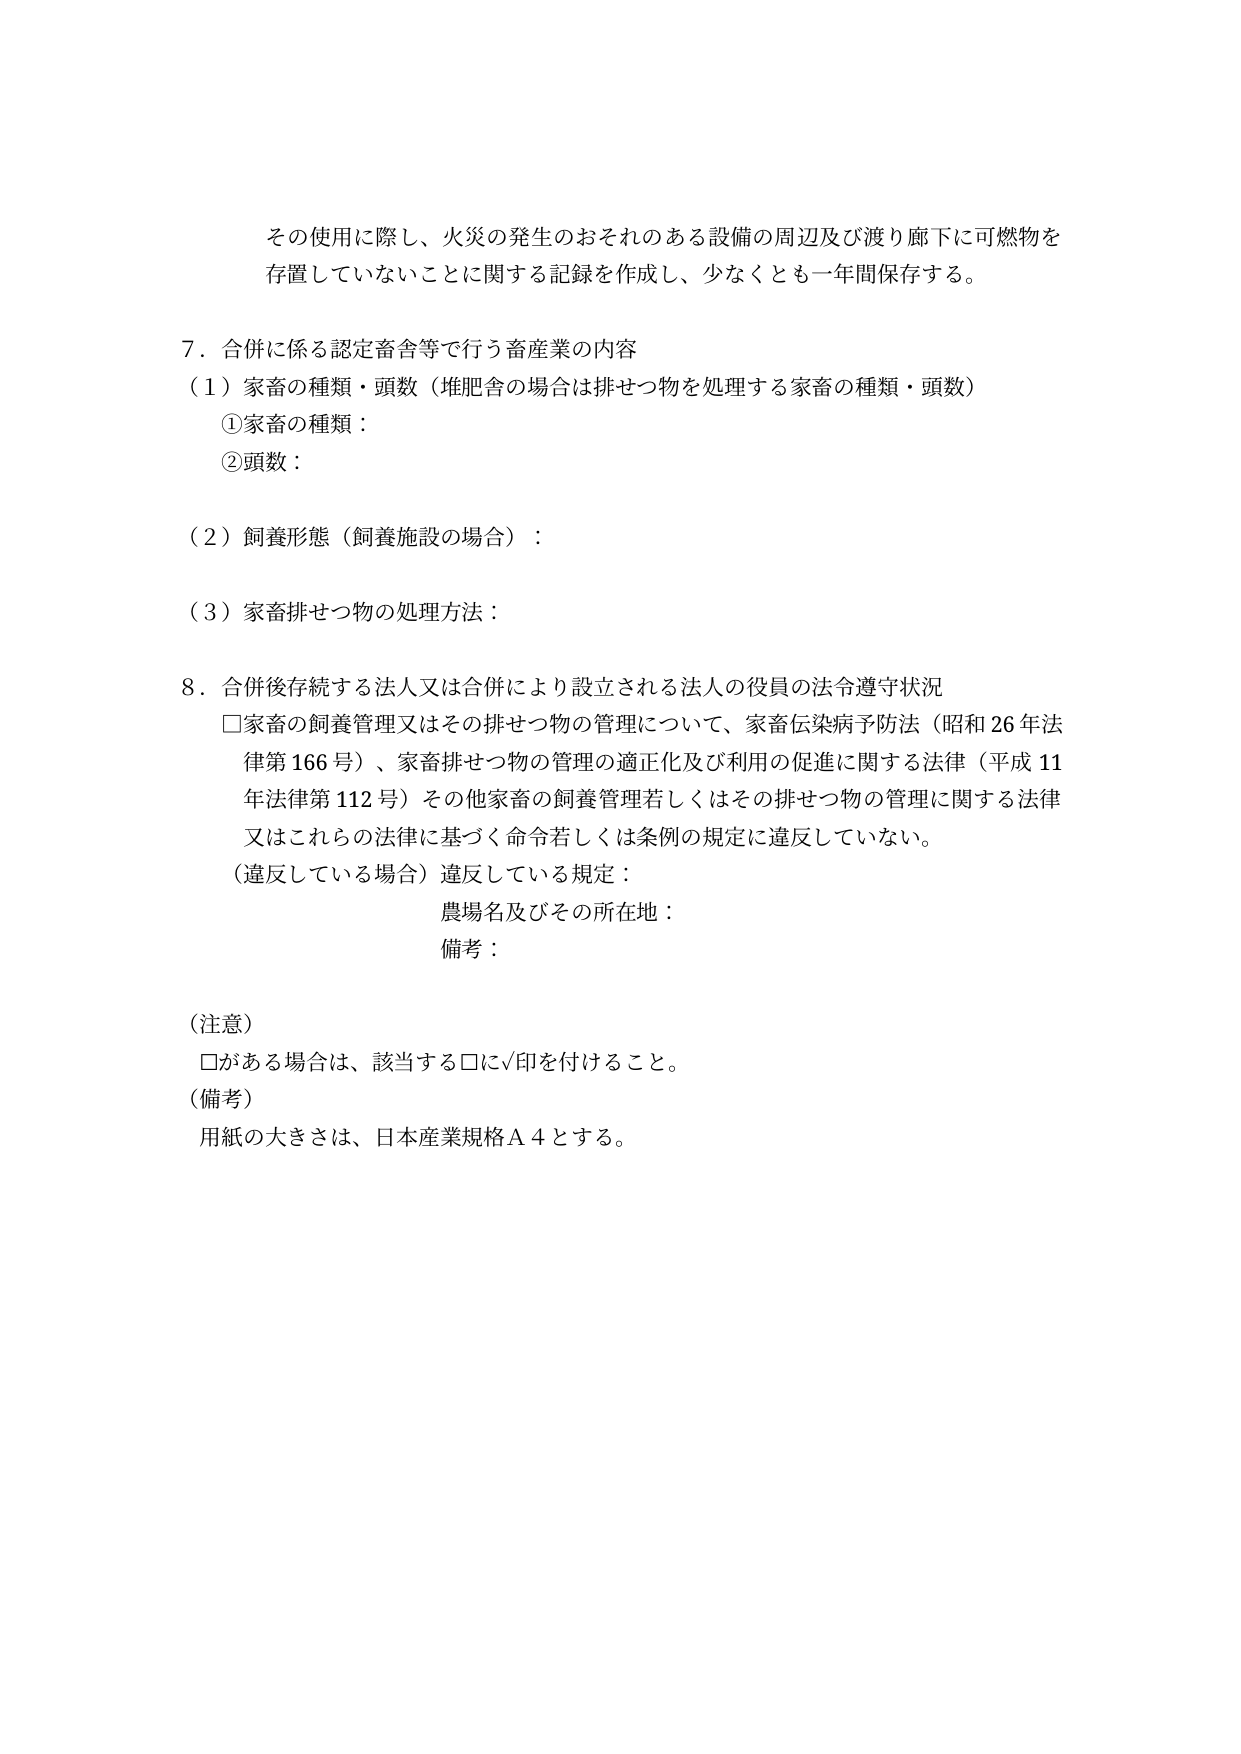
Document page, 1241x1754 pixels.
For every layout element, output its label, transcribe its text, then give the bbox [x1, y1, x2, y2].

text （備考） [177, 1079, 1063, 1117]
text 用紙の大きさは、日本産業規格Ａ４とする。 [177, 1117, 1063, 1154]
text ①家畜の種類： [177, 404, 1063, 442]
text ②頭数： [177, 442, 1063, 479]
text （２）飼養形態（飼養施設の場合）： [177, 517, 1063, 554]
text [177, 217, 1063, 292]
text （注意） [177, 1004, 1063, 1042]
text □家畜の飼養管理又はその排せつ物の管理について、家畜伝染病予防法（昭和26年法律第166号）、家畜排せつ物の管理の適正化及び利用の促進に関する法律（平成11年法律第112号）その他家畜の飼養管理若しくはその排せつ物の管理に関する法律又はこれらの法律に基づく命令若しくは条例の規定に違反していない。 [177, 704, 1063, 854]
text ☐がある場合は、該当する☐に✓印を付けること。 [177, 1042, 1063, 1079]
text （違反している場合）違反している規定： [177, 854, 1063, 892]
text （１）家畜の種類・頭数（堆肥舎の場合は排せつ物を処理する家畜の種類・頭数） [177, 367, 1063, 404]
text ７．合併に係る認定畜舎等で行う畜産業の内容 [177, 329, 1063, 367]
text ８．合併後存続する法人又は合併により設立される法人の役員の法令遵守状況 [177, 667, 1063, 704]
text 備考： [243, 929, 1063, 967]
text 農場名及びその所在地： [243, 892, 1063, 929]
text （３）家畜排せつ物の処理方法： [177, 592, 1063, 629]
